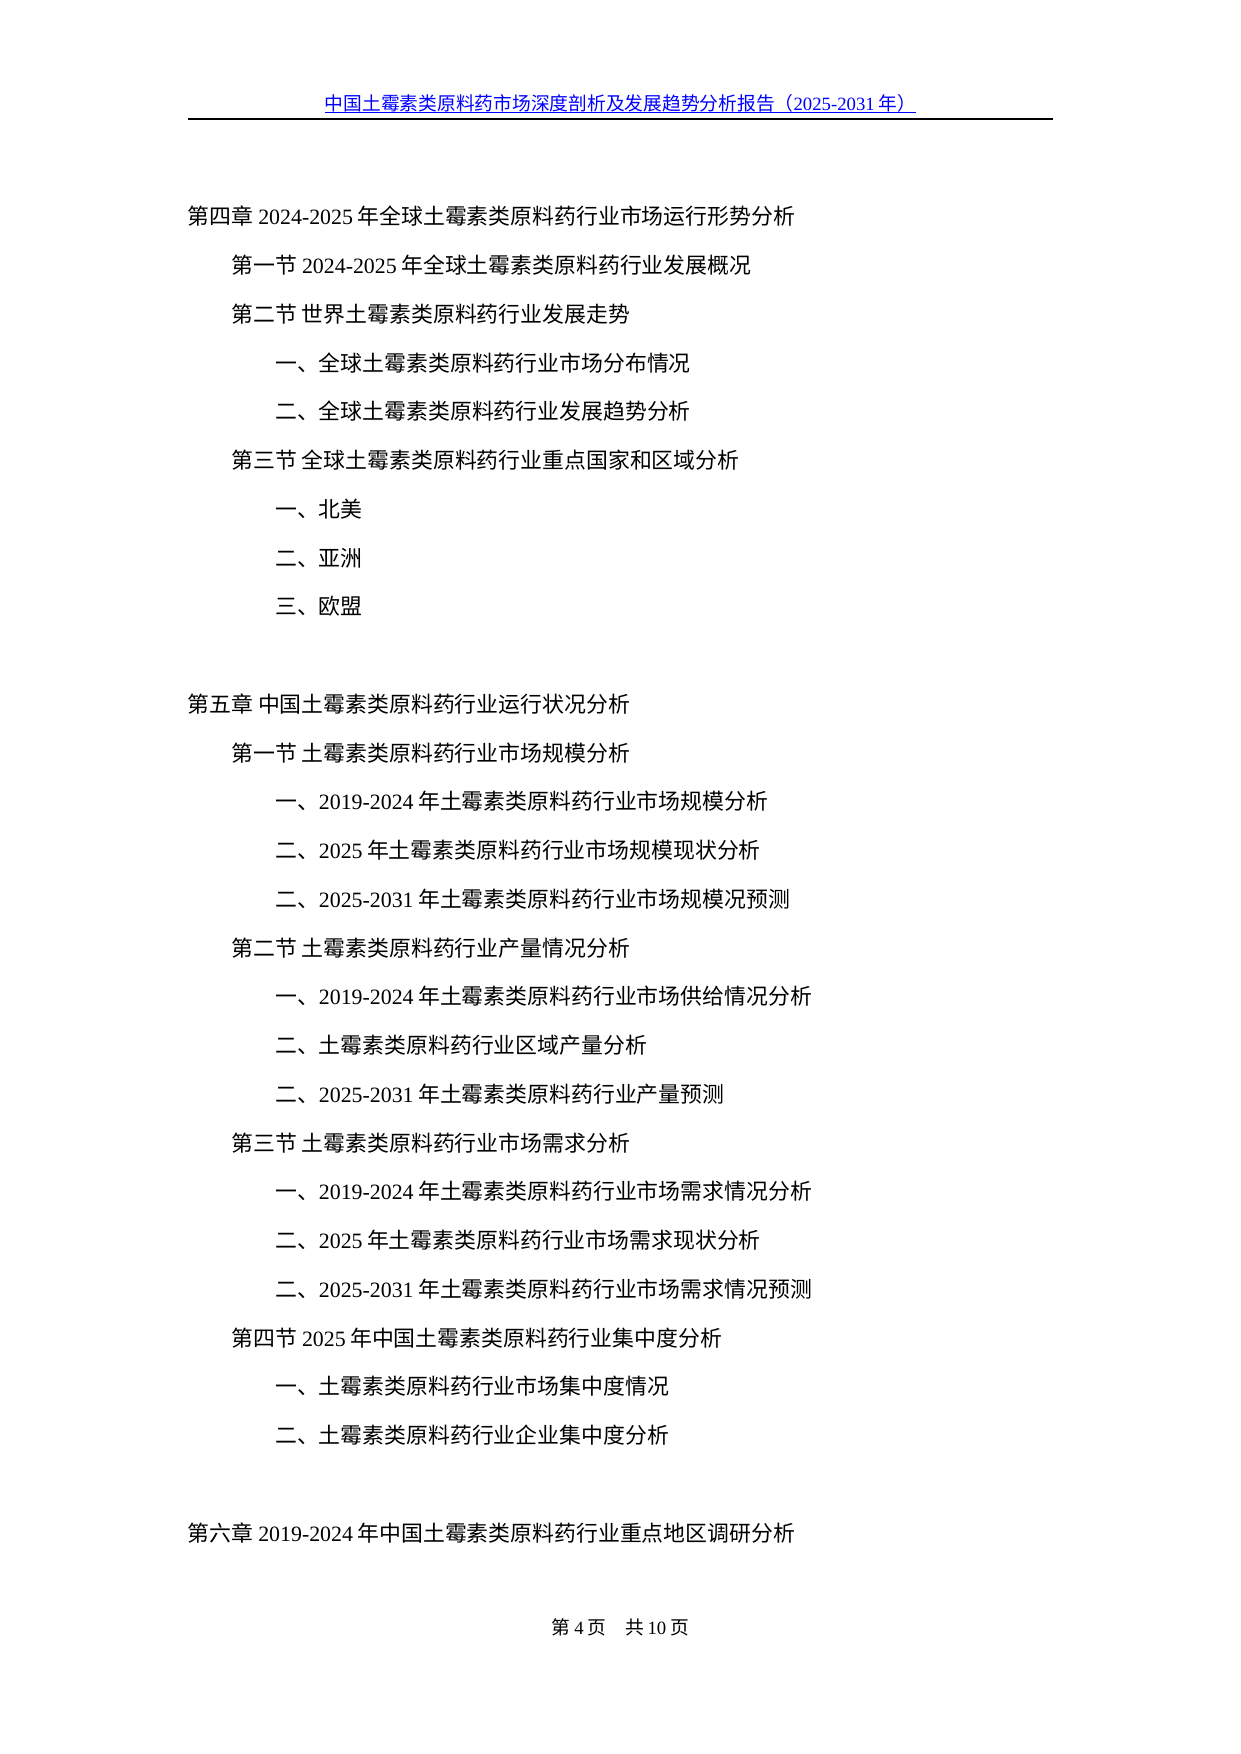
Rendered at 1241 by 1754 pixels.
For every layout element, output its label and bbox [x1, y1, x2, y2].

text [187, 150, 1053, 1548]
